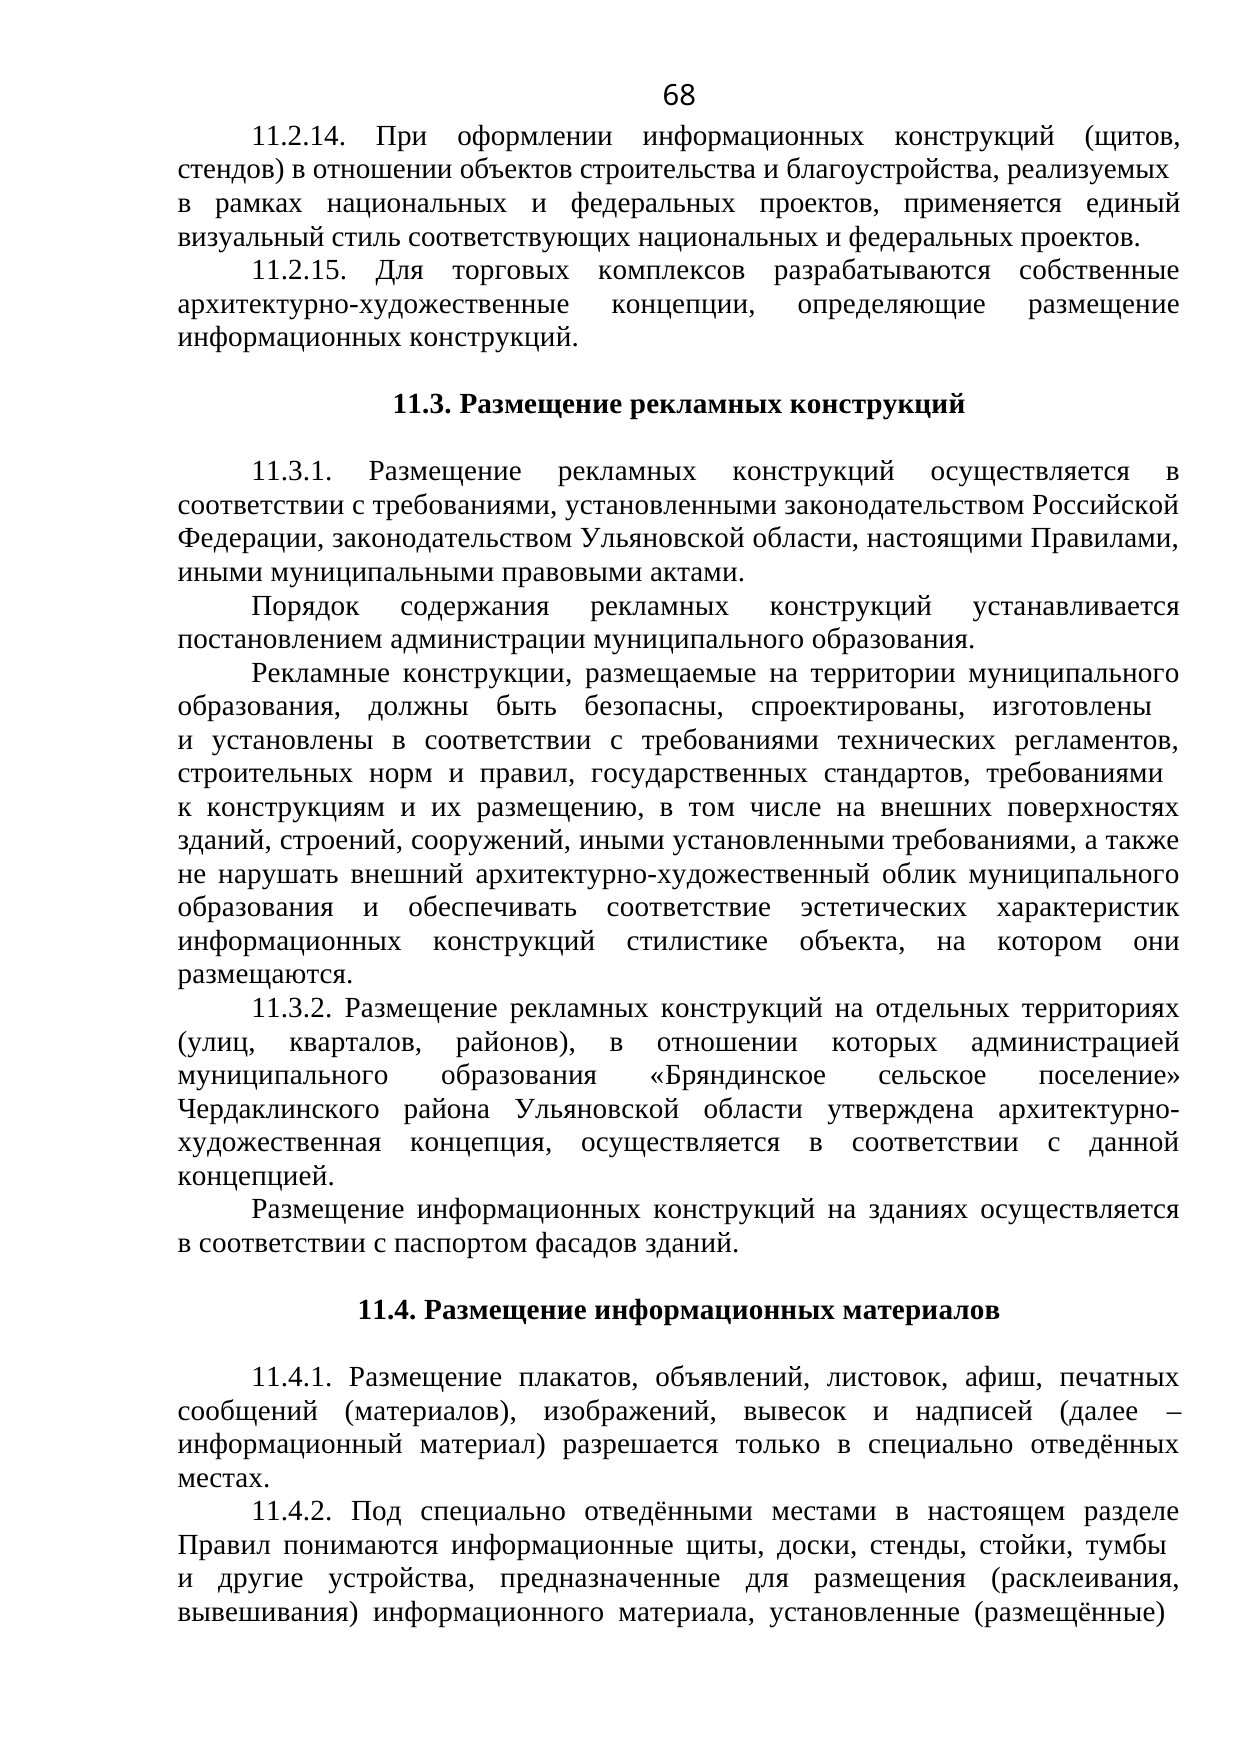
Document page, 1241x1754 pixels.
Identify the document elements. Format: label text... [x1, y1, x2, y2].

text 11.4. Размещение информационных материалов [177, 1292, 1181, 1326]
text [177, 1493, 1181, 1627]
text 11.3. Размещение рекламных конструкций [177, 386, 1181, 420]
text 11.3.2. Размещение рекламных конструкций на отдельных территориях (улиц, кварталов, районов), в отношении которых администрацией муниципального образования «Бряндинское сельское поселение» Чердаклинского района Ульяновской области утверждена архитектурно-художественная концепция, осуществляется в соответствии с данной концепцией. [177, 990, 1181, 1191]
text Размещение информационных конструкций на зданиях осуществляется в соответствии с паспортом фасадов зданий. [177, 1191, 1181, 1258]
text 11.3.1. Размещение рекламных конструкций осуществляется в соответствии с требованиями, установленными законодательством Российской Федерации, законодательством Ульяновской области, настоящими Правилами, иными муниципальными правовыми актами. [177, 453, 1181, 588]
text Рекламные конструкции, размещаемые на территории муниципального образования, должны быть безопасны, спроектированы, изготовлены и установлены в соответствии с требованиями технических регламентов, строительных норм и правил, государственных стандартов, требованиями к конструкциям и их размещению, в том числе на внешних поверхностях зданий, строений, сооружений, иными установленными требованиями, а также не нарушать внешний архитектурно-художественный облик муниципального образования и обеспечивать соответствие эстетических характеристик информационных конструкций стилистике объекта, на котором они размещаются. [177, 655, 1181, 990]
text Порядок содержания рекламных конструкций устанавливается постановлением администрации муниципального образования. [177, 588, 1181, 655]
text 11.2.14. При оформлении информационных конструкций (щитов, стендов) в отношении объектов строительства и благоустройства, реализуемых [177, 118, 1181, 185]
text в рамках национальных и федеральных проектов, применяется единый визуальный стиль соответствующих национальных и федеральных проектов. [177, 185, 1181, 252]
text 11.2.15. Для торговых комплексов разрабатываются собственные архитектурно-художественные концепции, определяющие размещение информационных конструкций. [177, 252, 1181, 353]
text 11.4.1. Размещение плакатов, объявлений, листовок, афиш, печатных сообщений (материалов), изображений, вывесок и надписей (далее – информационный материал) разрешается только в специально отведённых местах. [177, 1359, 1181, 1493]
